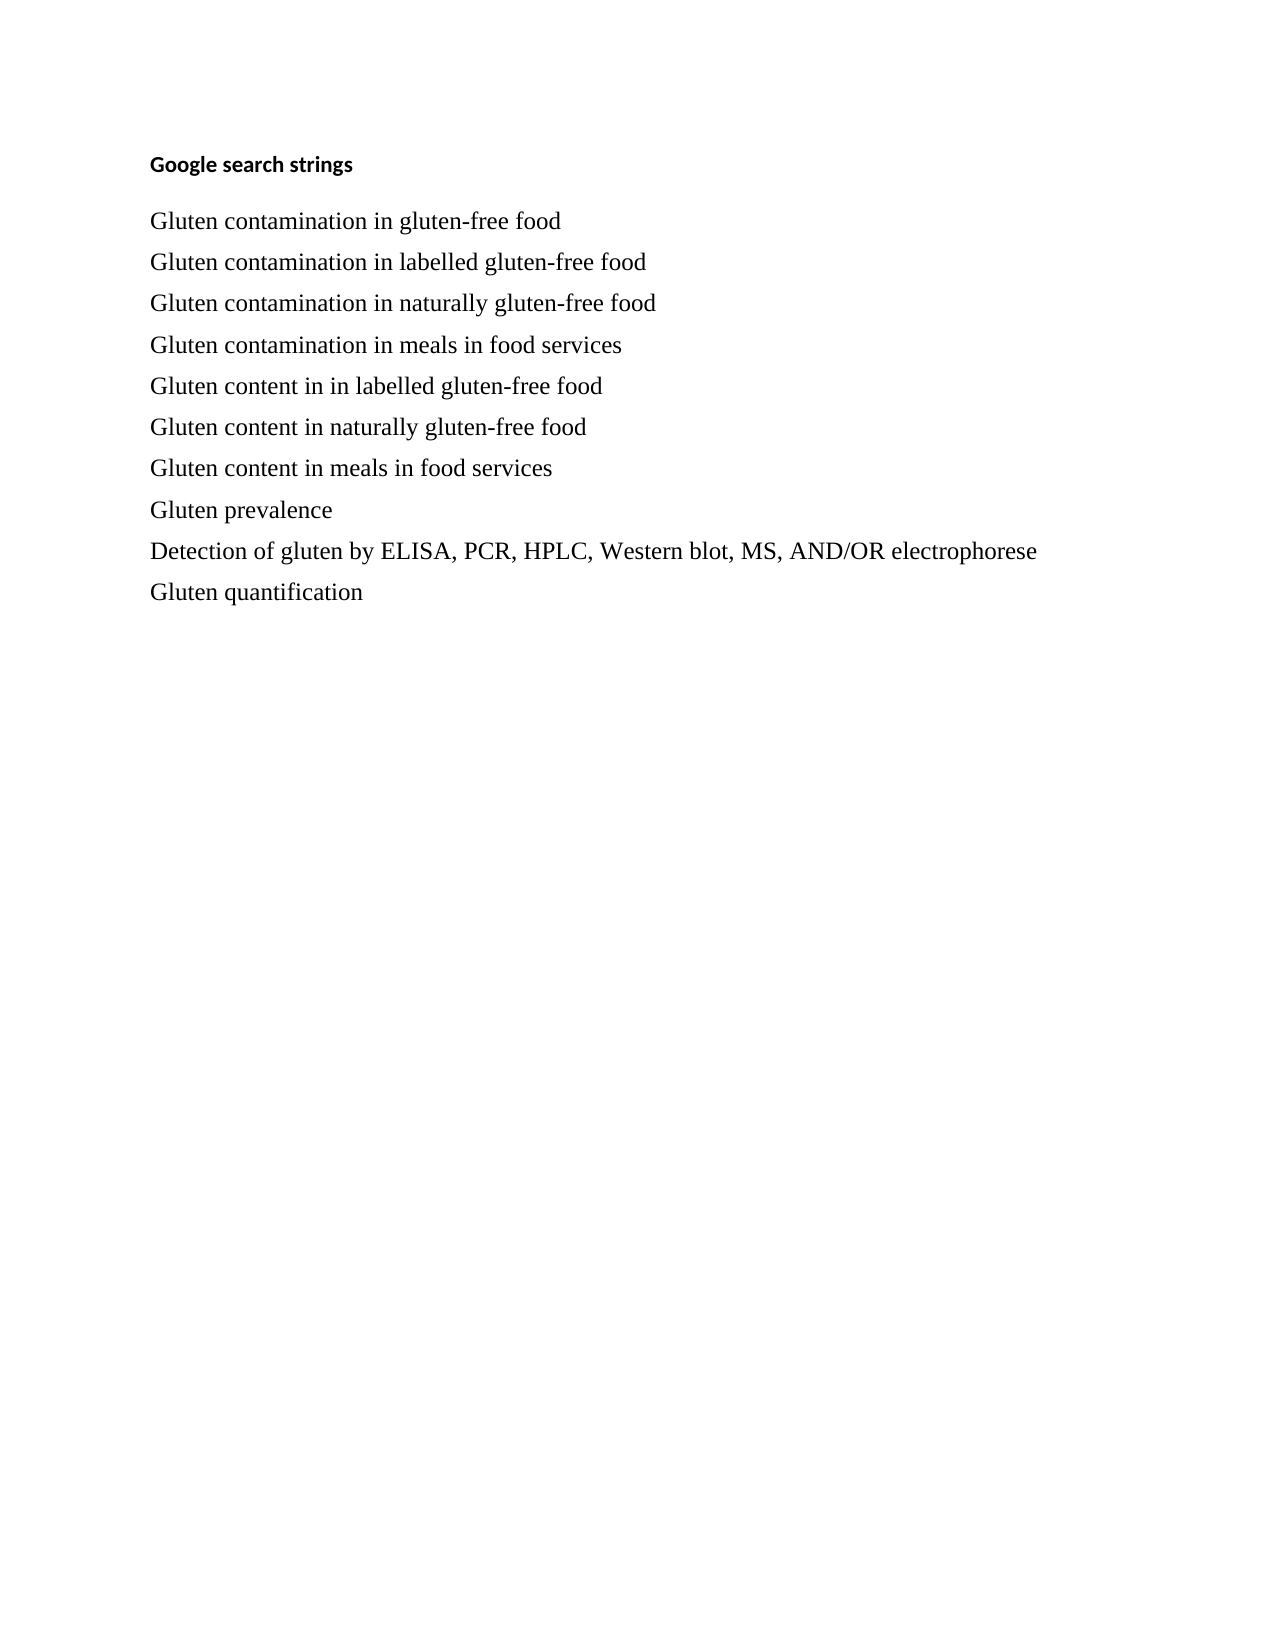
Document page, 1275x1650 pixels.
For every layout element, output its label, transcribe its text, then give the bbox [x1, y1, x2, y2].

text Gluten quantification [150, 577, 1125, 606]
text Detection of gluten by ELISA, PCR, HPLC, Western blot, MS, AND/OR electrophorese [150, 536, 1125, 565]
text Gluten content in in labelled gluten-free food [150, 371, 1125, 400]
text Gluten prevalence [150, 495, 1125, 523]
text Gluten contamination in naturally gluten-free food [150, 288, 1125, 317]
text Gluten content in naturally gluten-free food [150, 412, 1125, 441]
text Gluten contamination in labelled gluten-free food [150, 247, 1125, 276]
text Google search strings [150, 150, 1125, 178]
text Gluten contamination in meals in food services [150, 330, 1125, 358]
text Gluten content in meals in food services [150, 453, 1125, 482]
text Gluten contamination in gluten-free food [150, 206, 1125, 235]
